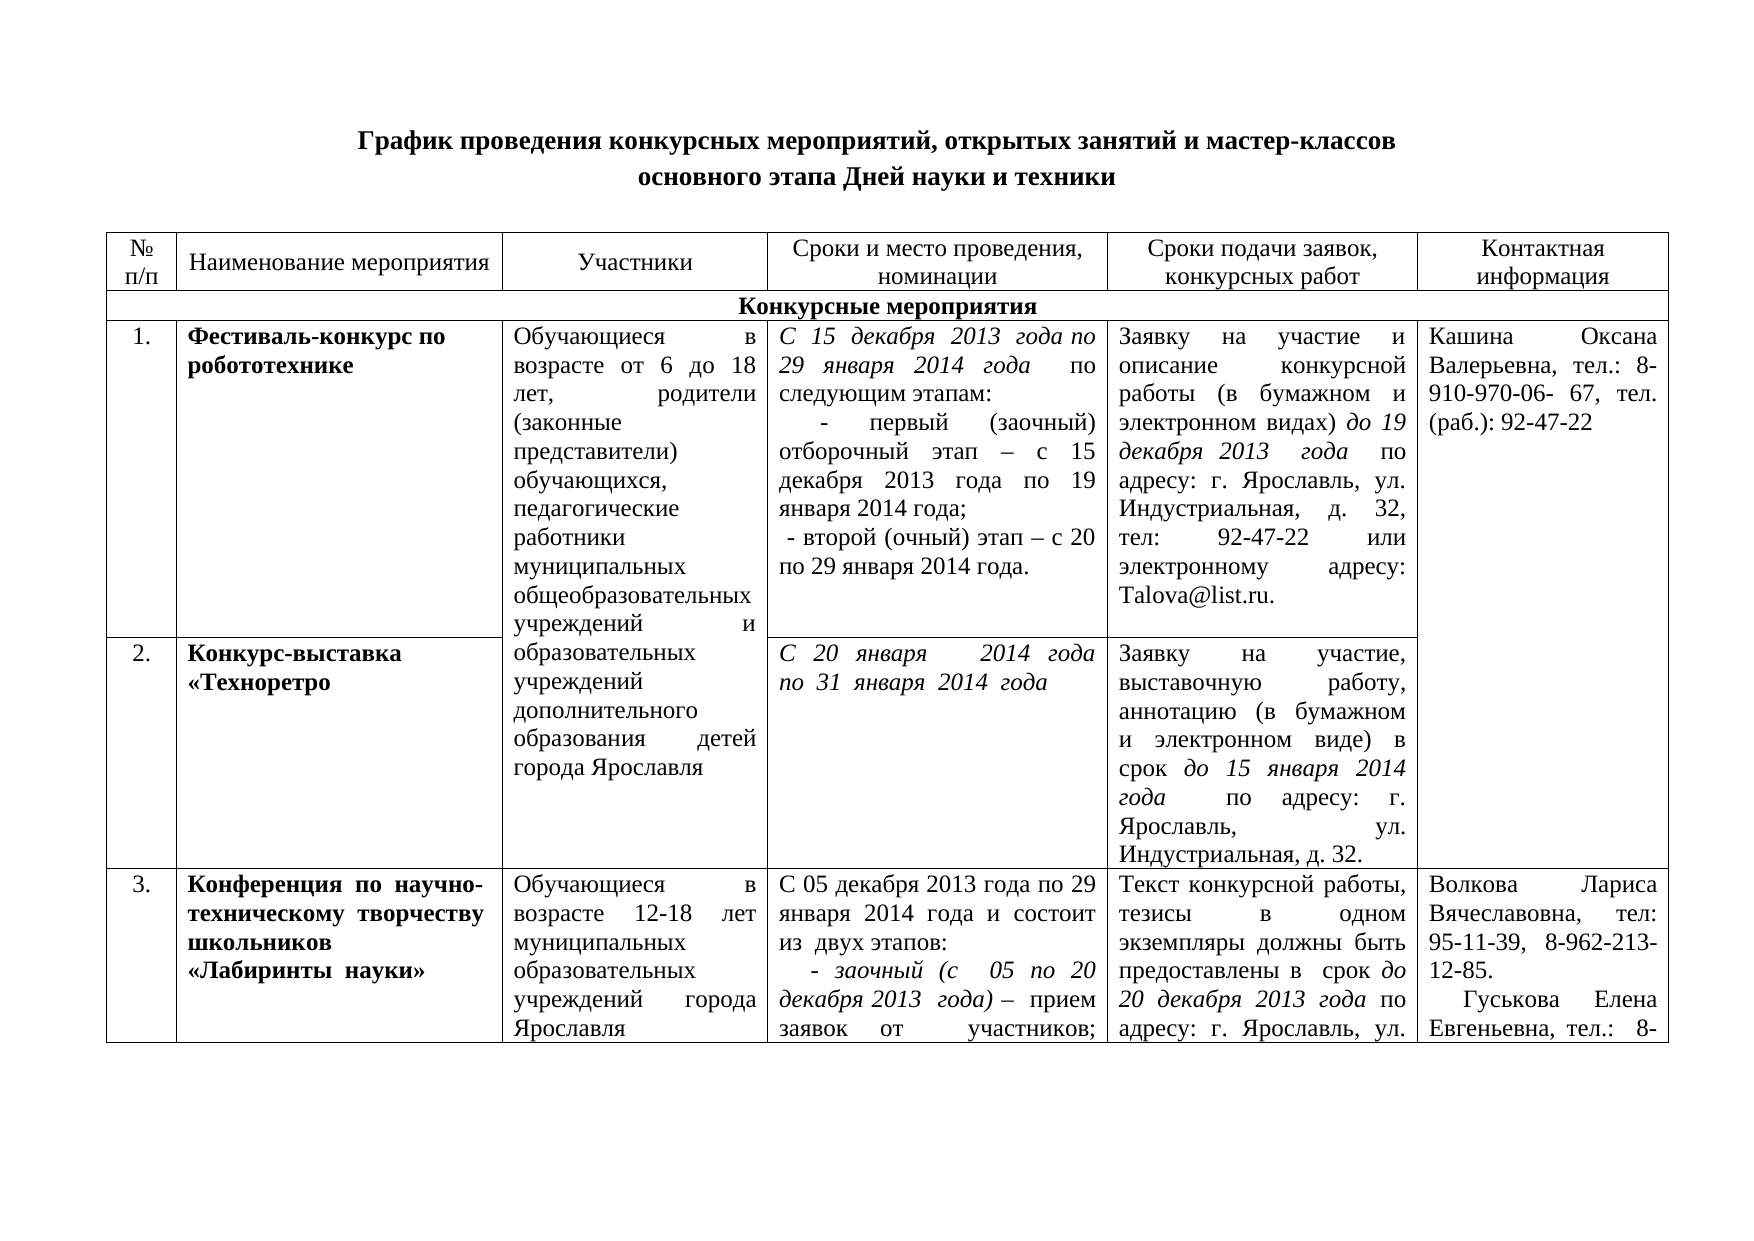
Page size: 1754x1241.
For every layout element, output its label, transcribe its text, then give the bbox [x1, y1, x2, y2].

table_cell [1108, 869, 1417, 1042]
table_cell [177, 869, 502, 1042]
table_cell Обучающиеся в возрасте от 6 до 18 лет, родители (законные представители) обучающихся, педагогические работники муниципальных общеобразовательных учреждений и образовательных учреждений дополнительного образования детей города Ярославля [503, 321, 767, 868]
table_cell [768, 869, 1107, 1042]
table_header Сроки и место проведения, номинации [768, 233, 1107, 290]
table_header Сроки подачи заявок, конкурсных работ [1108, 233, 1417, 290]
table_cell Конкурс-выставка «Техноретро [177, 638, 502, 868]
table_cell Конкурсные мероприятия [107, 291, 1668, 320]
text основного этапа Дней науки и техники [118, 160, 1636, 191]
table_header Контактная информация [1418, 233, 1668, 290]
table_cell Фестиваль-конкурс по робототехнике [177, 321, 502, 637]
table_cell Кашина Оксана Валерьевна, тел.: 8-910-970-06- 67, тел. (раб.): 92-47-22 [1418, 321, 1668, 868]
text График проведения конкурсных мероприятий, открытых занятий и мастер-классов [118, 124, 1636, 156]
table_cell С 20 января 2014 года по 31 января 2014 года [768, 638, 1107, 868]
table_cell 2. [107, 638, 176, 868]
table_cell 3. [107, 869, 176, 1042]
table_header Участники [503, 233, 767, 290]
table_header № п/п [107, 233, 176, 290]
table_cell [1418, 869, 1668, 1042]
table_cell Заявку на участие и описание конкурсной работы (в бумажном и электронном видах) до 19 декабря 2013 года по адресу: г. Ярославль, ул. Индустриальная, д. 32, тел: 92-47-22 или электронному адресу: Talova@list.ru. [1108, 321, 1417, 637]
table_cell С 15 декабря 2013 года по 29 января 2014 года по следующим этапам: - первый (заочный) отборочный этап – с 15 декабря 2013 года по 19 января 2014 года; - второй (очный) этап – с 20 по 29 января 2014 года. [768, 321, 1107, 637]
table_cell Заявку на участие, выставочную работу, аннотацию (в бумажном и электронном виде) в срок до 15 января 2014 года по адресу: г. Ярославль, ул. Индустриальная, д. 32. [1108, 638, 1417, 868]
table_cell 1. [107, 321, 176, 637]
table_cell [503, 869, 767, 1042]
table_header Наименование мероприятия [177, 233, 502, 290]
